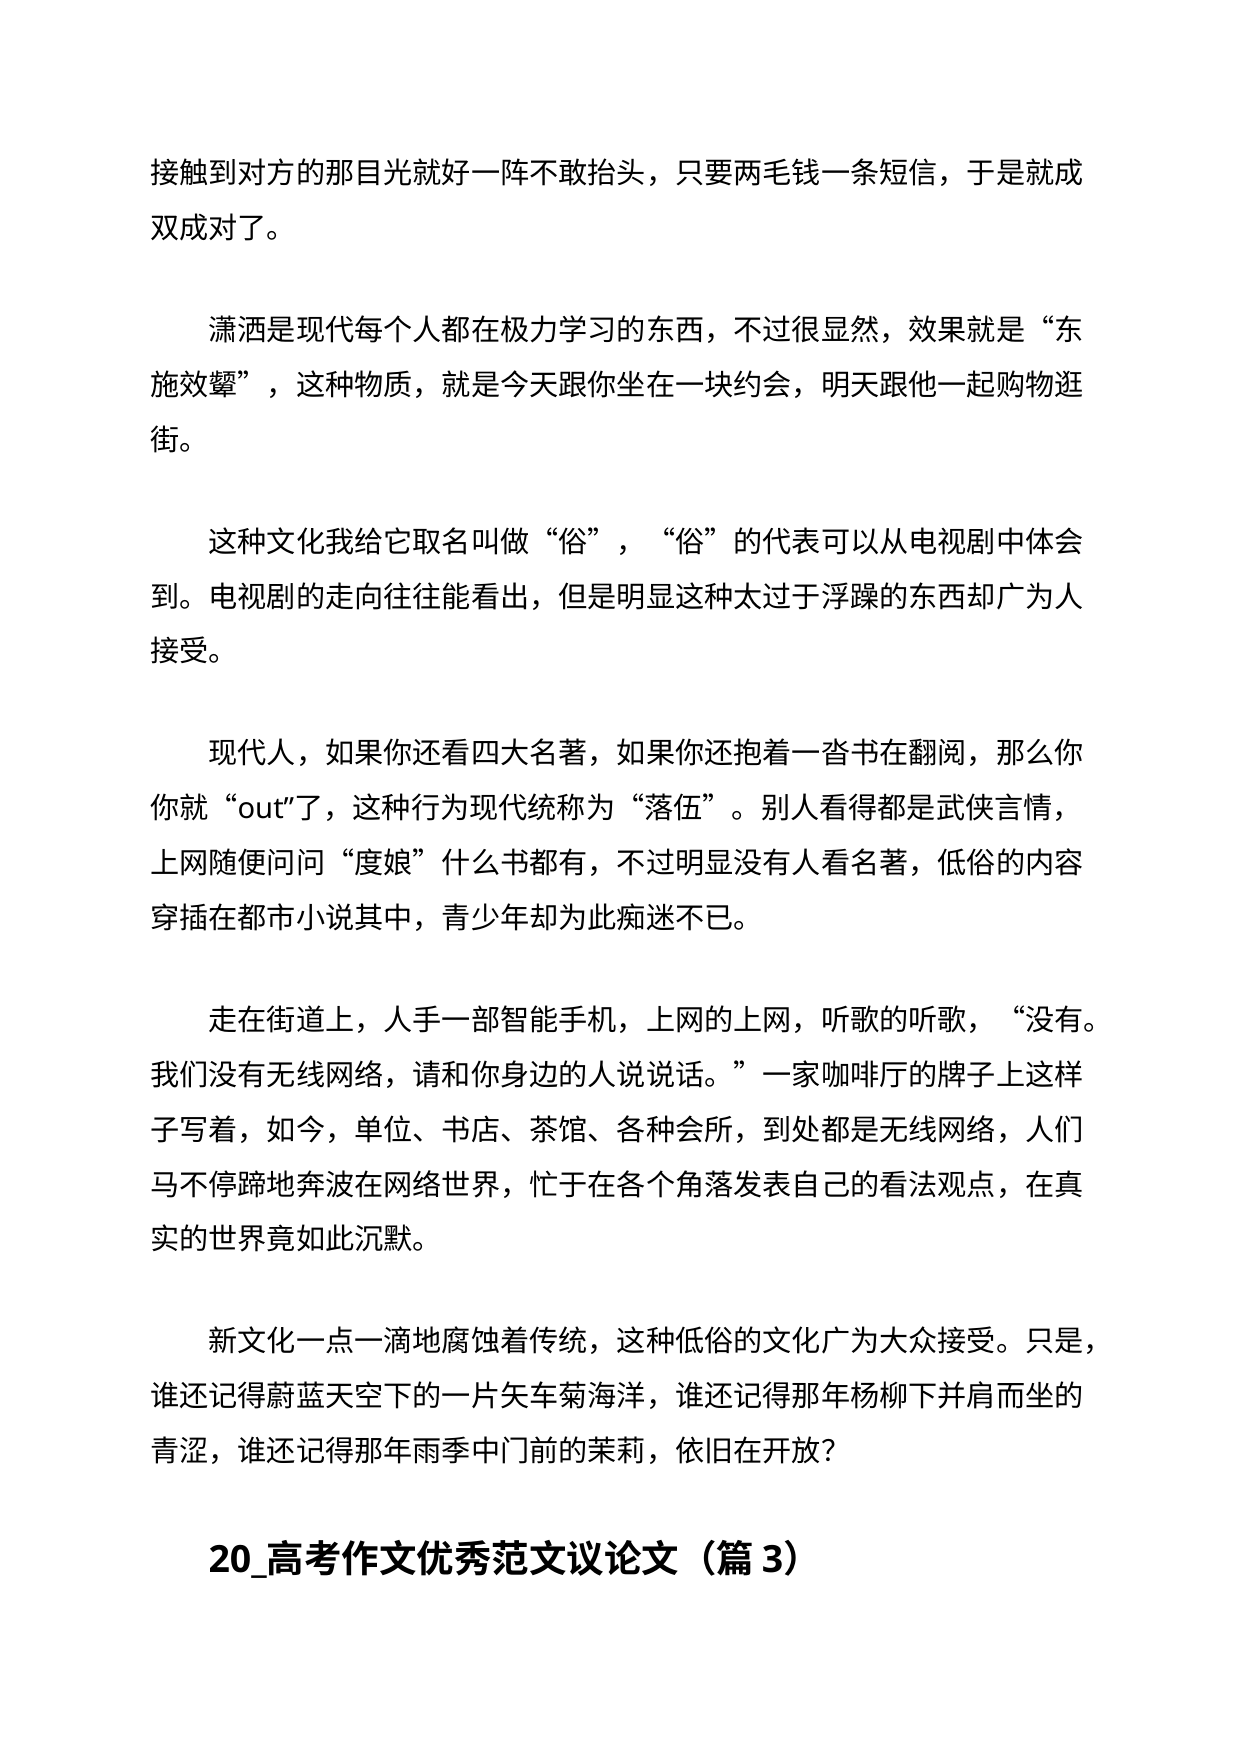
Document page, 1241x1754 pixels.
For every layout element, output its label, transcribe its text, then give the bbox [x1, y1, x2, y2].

text 这种文化我给它取名叫做“俗”，“俗”的代表可以从电视剧中体会到。电视剧的走向往往能看出，但是明显这种太过于浮躁的东西却广为人接受。 [150, 518, 1090, 670]
text 潇洒是现代每个人都在极力学习的东西，不过很显然，效果就是“东施效颦”，这种物质，就是今天跟你坐在一块约会，明天跟他一起购物逛街。 [150, 307, 1090, 459]
text 新文化一点一滴地腐蚀着传统，这种低俗的文化广为大众接受。只是，谁还记得蔚蓝天空下的一片矢车菊海洋，谁还记得那年杨柳下并肩而坐的青涩，谁还记得那年雨季中门前的茉莉，依旧在开放？ [150, 1318, 1090, 1470]
text 现代人，如果你还看四大名著，如果你还抱着一沓书在翻阅，那么你你就“out”了，这种行为现代统称为“落伍”。别人看得都是武侠言情，上网随便问问“度娘”什么书都有，不过明显没有人看名著，低俗的内容穿插在都市小说其中，青少年却为此痴迷不已。 [150, 730, 1090, 937]
text 20_高考作文优秀范文议论文（篇3） [150, 1529, 1090, 1584]
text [150, 150, 1090, 247]
text 走在街道上，人手一部智能手机，上网的上网，听歌的听歌，“没有。我们没有无线网络，请和你身边的人说说话。”一家咖啡厅的牌子上这样子写着，如今，单位、书店、茶馆、各种会所，到处都是无线网络，人们马不停蹄地奔波在网络世界，忙于在各个角落发表自己的看法观点，在真实的世界竟如此沉默。 [150, 996, 1090, 1258]
